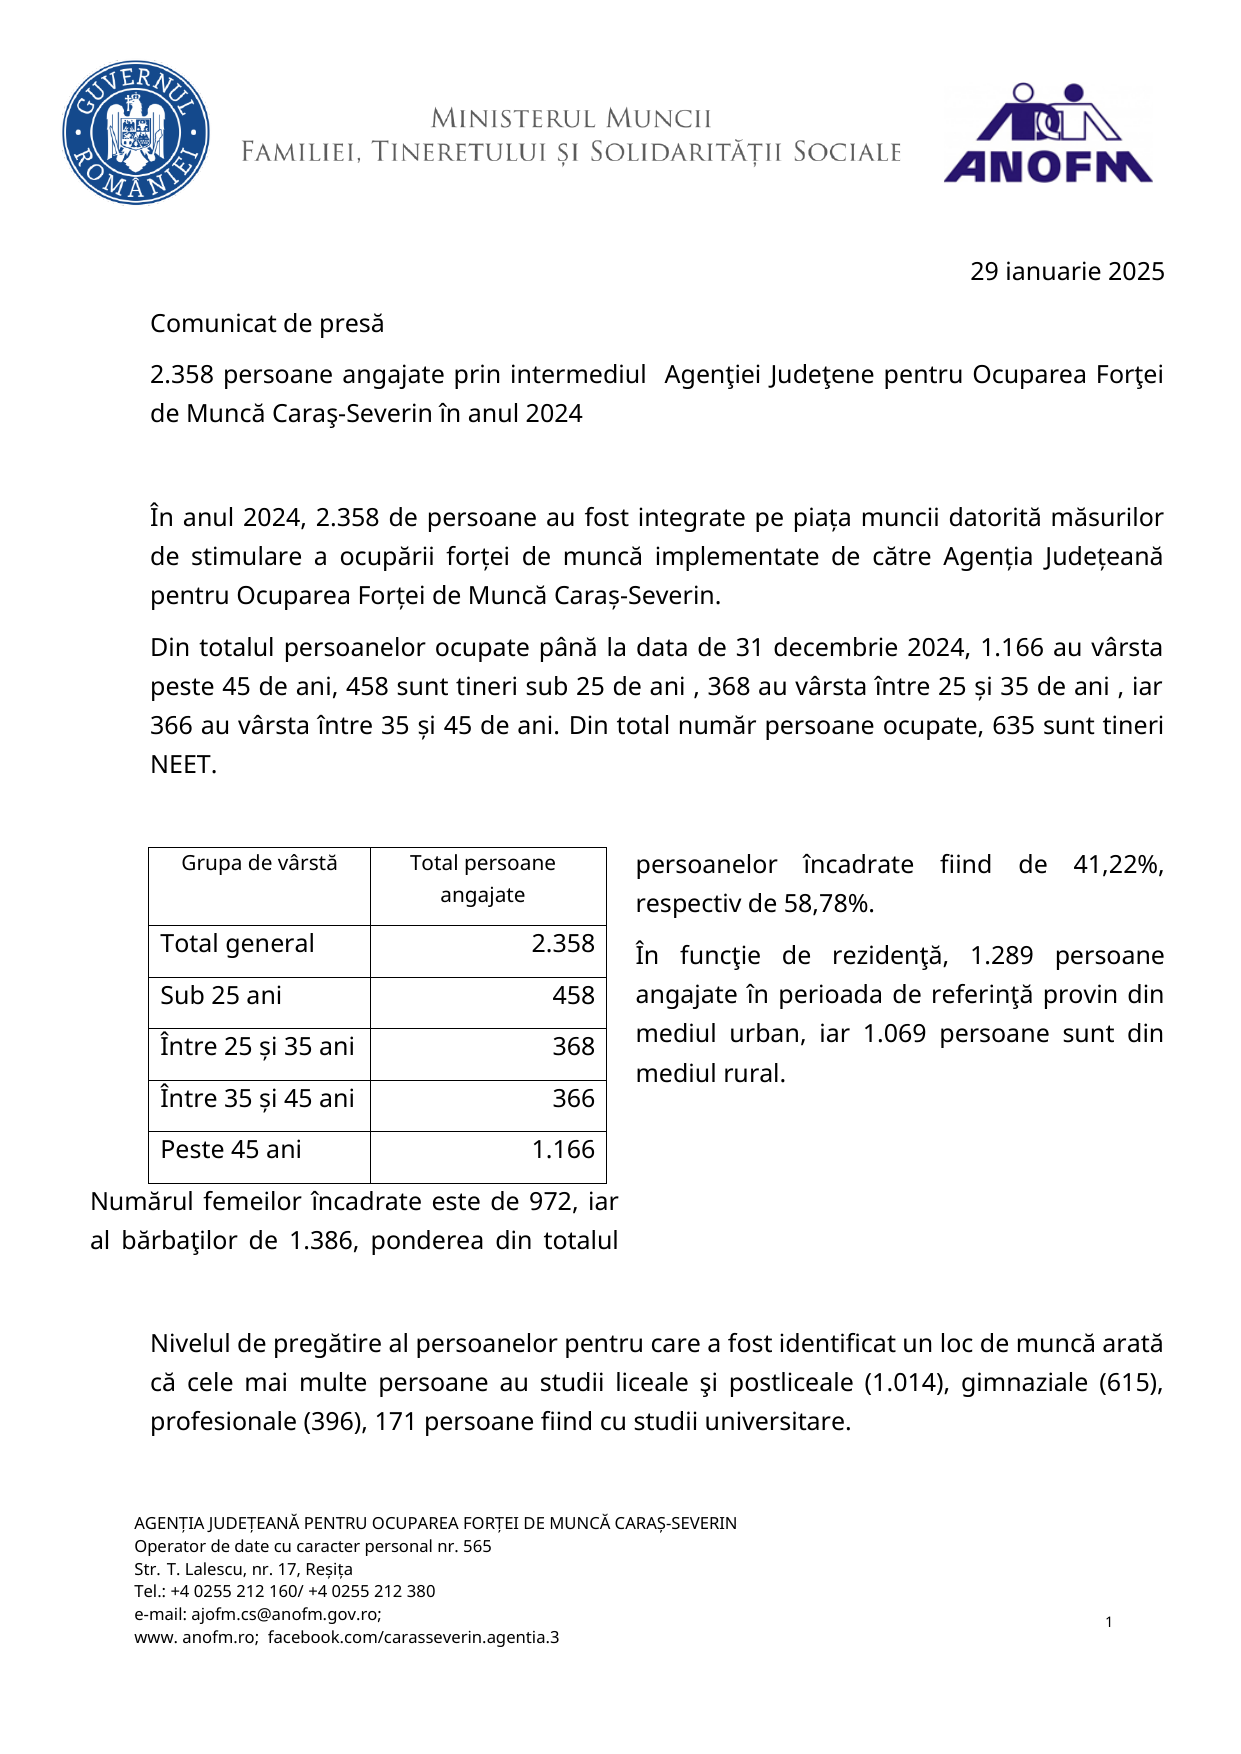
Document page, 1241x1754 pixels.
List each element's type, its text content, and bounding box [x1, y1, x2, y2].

picture [60, 58, 901, 206]
table_cell 1.166 [371, 1132, 606, 1182]
table_cell 458 [371, 978, 606, 1028]
table_cell Total general [149, 926, 370, 977]
table_cell Între 25 și 35 ani [149, 1029, 370, 1079]
table_cell Între 35 și 45 ani [149, 1081, 370, 1131]
text Comunicat de presă [150, 305, 1165, 339]
text În anul 2024, 2.358 de persoane au fost integrate pe piața muncii datorită măsurilor de stimulare a ocupării forței de muncă implementate de către Agenția Județeană pentru Ocuparea Forței de Muncă Caraș-Severin. [150, 499, 1165, 612]
text 29 ianuarie 2025 [75, 253, 1165, 288]
table_cell 2.358 [371, 926, 606, 977]
table_header Total persoane angajate [371, 848, 606, 925]
text Numărul femeilor încadrate este de 972, iar al bărbaţilor de 1.386, ponderea din totalul persoanelor încadrate fiind de 41,22%, respectiv de 58,78%. [635, 847, 1165, 920]
text Nivelul de pregătire al persoanelor pentru care a fost identificat un loc de muncă arată că cele mai multe persoane au studii liceale şi postliceale (1.014), gimnaziale (615), profesionale (396), 171 persoane fiind cu studii universitare. [150, 1326, 1165, 1438]
text Din totalul persoanelor ocupate până la data de 31 decembrie 2024, 1.166 au vârsta peste 45 de ani, 458 sunt tineri sub 25 de ani , 368 au vârsta între 25 și 35 de ani , iar 366 au vârsta între 35 și 45 de ani. Din total număr persoane ocupate, 635 sunt tineri NEET. [150, 629, 1165, 781]
table_cell Sub 25 ani [149, 978, 370, 1028]
text În funcţie de rezidenţă, 1.289 persoane angajate în perioada de referinţă provin din mediul urban, iar 1.069 persoane sunt din mediul rural. [635, 938, 1165, 1089]
picture [943, 82, 1153, 183]
table_cell 368 [371, 1029, 606, 1079]
table_cell Peste 45 ani [149, 1132, 370, 1182]
text 2.358 persoane angajate prin intermediul Agenţiei Judeţene pentru Ocuparea Forţei de Muncă Caraş-Severin în anul 2024 [150, 357, 1165, 430]
text Numărul femeilor încadrate este de 972, iar al bărbaţilor de 1.386, ponderea din totalul persoanelor încadrate fiind de 41,22%, respectiv de 58,78%. [90, 1183, 620, 1257]
table_cell 366 [371, 1081, 606, 1131]
table_header Grupa de vârstă [149, 848, 370, 925]
